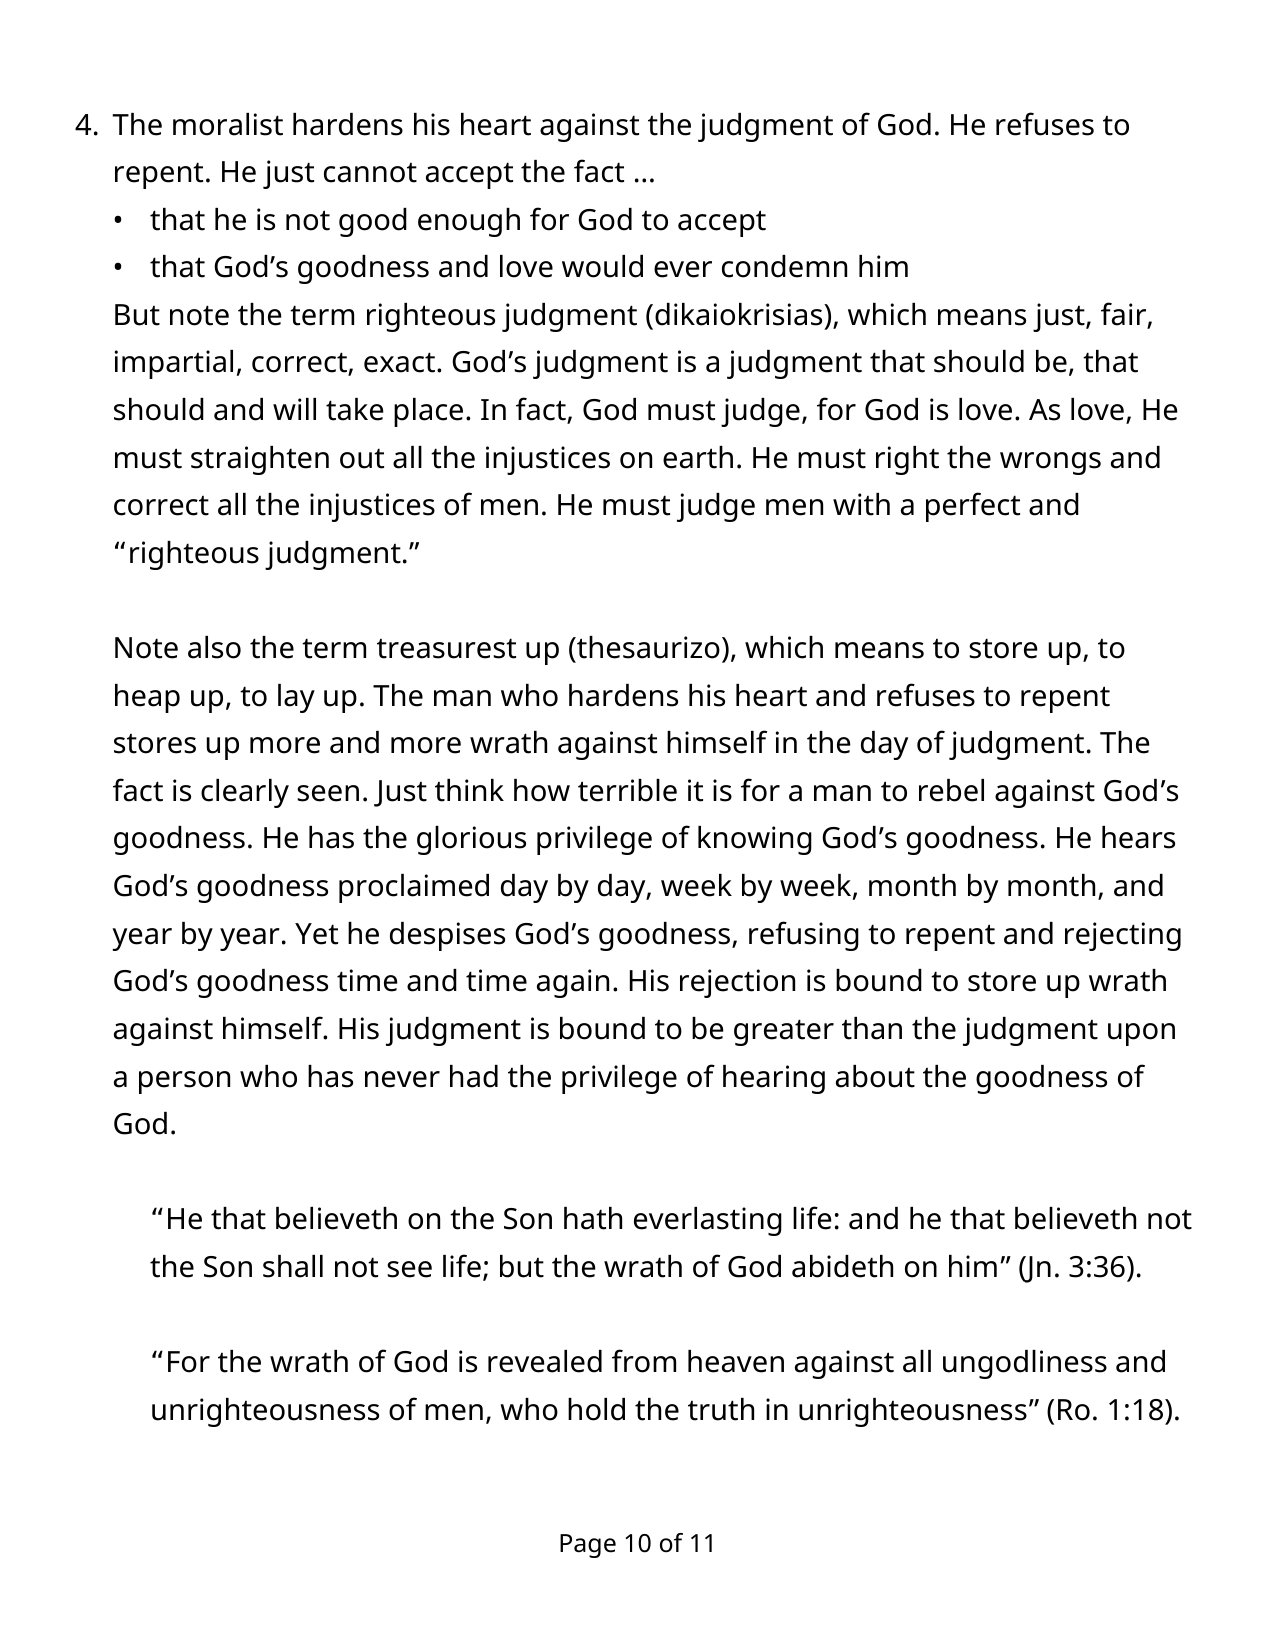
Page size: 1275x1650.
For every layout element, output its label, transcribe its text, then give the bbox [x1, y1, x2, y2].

list that he is not good enough for God to accept [112, 199, 1200, 239]
text Note also the term treasurest up (thesaurizo), which means to store up, to heap up, to lay up. The man who hardens his heart and refuses to repent stores up more and more wrath against himself in the day of judgment. The fact is clearly seen. Just think how terrible it is for a man to rebel against God’s goodness. He has the glorious privilege of knowing God’s goodness. He hears God’s goodness proclaimed day by day, week by week, month by month, and year by year. Yet he despises God’s goodness, refusing to repent and rejecting God’s goodness time and time again. His rejection is bound to store up wrath against himself. His judgment is bound to be greater than the judgment upon a person who has never had the privilege of hearing about the goodness of God. [112, 627, 1200, 1143]
list The moralist hardens his heart against the judgment of God. He refuses to repent. He just cannot accept the fact … [75, 104, 1200, 191]
text “For the wrath of God is revealed from heaven against all ungodliness and unrighteousness of men, who hold the truth in unrighteousness” (Ro. 1:18). [150, 1341, 1200, 1429]
text “He that believeth on the Son hath everlasting life: and he that believeth not the Son shall not see life; but the wrath of God abideth on him” (Jn. 3:36). [150, 1199, 1200, 1286]
text But note the term righteous judgment (dikaiokrisias), which means just, fair, impartial, correct, exact. God’s judgment is a judgment that should be, that should and will take place. In fact, God must judge, for God is love. As love, He must straighten out all the injustices on earth. He must right the wrongs and correct all the injustices of men. He must judge men with a perfect and “righteous judgment.” [112, 294, 1200, 572]
list that God’s goodness and love would ever condemn him [112, 247, 1200, 286]
